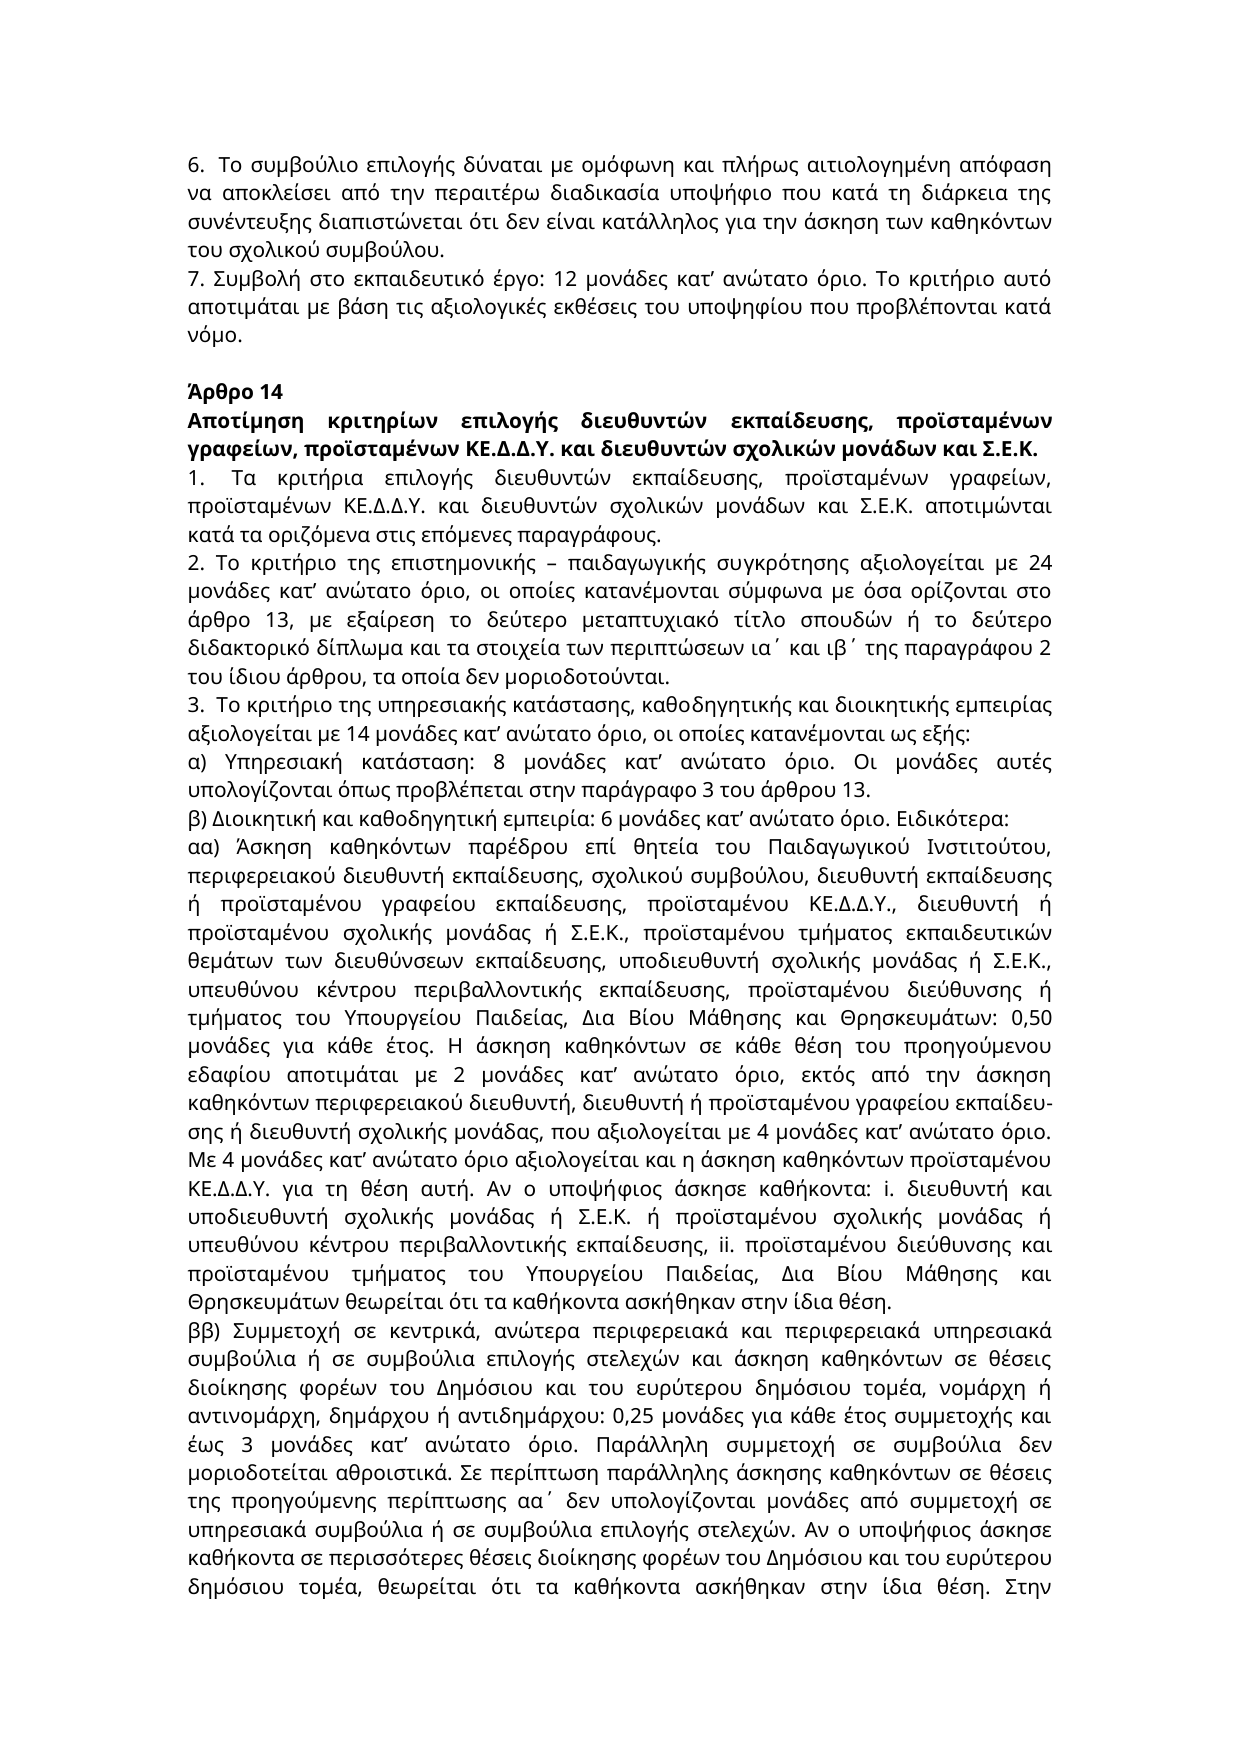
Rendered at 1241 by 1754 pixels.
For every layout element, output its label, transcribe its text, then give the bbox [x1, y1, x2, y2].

text 2. Το κριτήριο της επιστημονικής – παιδαγωγικής συγκρότησης αξιολογείται με 24 μονάδες κατ’ ανώτατο όριο, οι οποίες κατανέμονται σύμφωνα με όσα ορίζονται στο άρθρο 13, με εξαίρεση το δεύτερο μεταπτυχιακό τίτλο σπουδών ή το δεύτερο διδακτορικό δίπλωμα και τα στοιχεία των περιπτώσεων ια΄ και ιβ΄ της παραγράφου 2 του ίδιου άρθρου, τα οποία δεν μοριοδοτούνται. [187, 548, 1053, 690]
text Αποτίμηση κριτηρίων επιλογής διευθυντών εκπαίδευσης, προϊσταμένων γραφείων, προϊσταμένων ΚΕ.Δ.Δ.Υ. και διευθυντών σχολικών μονάδων και Σ.Ε.Κ. [187, 406, 1053, 463]
text β) Διοικητική και καθοδηγητική εμπειρία: 6 μονάδες κατ’ ανώτατο όριο. Ειδικότερα: [187, 804, 1053, 832]
text Άρθρο 14 [187, 377, 1053, 406]
text 6. Το συμβούλιο επιλογής δύναται με ομόφωνη και πλήρως αιτιολογημένη απόφαση να αποκλείσει από την περαιτέρω διαδικασία υποψήφιο που κατά τη διάρκεια της συνέντευξης διαπιστώνεται ότι δεν είναι κατάλληλος για την άσκηση των καθηκόντων του σχολικού συμβούλου. [187, 150, 1053, 264]
text 1. Τα κριτήρια επιλογής διευθυντών εκπαίδευσης, προϊσταμένων γραφείων, προϊσταμένων ΚΕ.Δ.Δ.Υ. και διευθυντών σχολικών μονάδων και Σ.Ε.Κ. αποτιμώνται κατά τα οριζόμενα στις επόμενες παραγράφους. [187, 463, 1053, 548]
text 7. Συμβολή στο εκπαιδευτικό έργο: 12 μονάδες κατ’ ανώτατο όριο. Το κριτήριο αυτό αποτιμάται με βάση τις αξιολογικές εκθέσεις του υποψηφίου που προβλέπονται κατά νόμο. [187, 264, 1053, 349]
text α) Υπηρεσιακή κατάσταση: 8 μονάδες κατ’ ανώτατο όριο. Οι μονάδες αυτές υπολογίζονται όπως προβλέπεται στην παράγραφο 3 του άρθρου 13. [187, 747, 1053, 804]
text αα) Άσκηση καθηκόντων παρέδρου επί θητεία του Παιδαγωγικού Ινστιτούτου, περιφερειακού διευθυντή εκπαίδευσης, σχολικού συμβούλου, διευθυντή εκπαίδευσης ή προϊσταμένου γραφείου εκπαίδευσης, προϊσταμένου ΚΕ.Δ.Δ.Υ., διευθυντή ή προϊσταμένου σχολικής μονάδας ή Σ.Ε.Κ., προϊσταμένου τμήματος εκπαιδευτικών θεμάτων των διευθύνσεων εκπαίδευσης, υποδιευθυντή σχολικής μονάδας ή Σ.Ε.Κ., υπευθύνου κέντρου περιβαλλοντικής εκπαίδευσης, προϊσταμένου διεύθυνσης ή τμήματος του Υπουργείου Παιδείας, Δια Βίου Μάθησης και Θρησκευμάτων: 0,50 μονάδες για κάθε έτος. Η άσκηση καθηκόντων σε κάθε θέση του προηγούμενου εδαφίου αποτιμάται με 2 μονάδες κατ’ ανώτατο όριο, εκτός από την άσκηση καθηκόντων περιφερειακού διευθυντή, διευθυντή ή προϊσταμένου γραφείου εκπαίδευσης ή διευθυντή σχολικής μονάδας, που αξιολογείται με 4 μονάδες κατ’ ανώτατο όριο. Με 4 μονάδες κατ’ ανώτατο όριο αξιολογείται και η άσκηση καθηκόντων προϊσταμένου ΚΕ.Δ.Δ.Υ. για τη θέση αυτή. Αν ο υποψήφιος άσκησε καθήκοντα: i. διευθυντή και υποδιευθυντή σχολικής μονάδας ή Σ.Ε.Κ. ή προϊσταμένου σχολικής μονάδας ή υπευθύνου κέντρου περιβαλλοντικής εκπαίδευσης, ii. προϊσταμένου διεύθυνσης και προϊσταμένου τμήματος του Υπουργείου Παιδείας, Δια Βίου Μάθησης και Θρησκευμάτων θεωρείται ότι τα καθήκοντα ασκήθηκαν στην ίδια θέση. [187, 832, 1053, 1316]
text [187, 1316, 1053, 1600]
text 3. Το κριτήριο της υπηρεσιακής κατάστασης, καθοδηγητικής και διοικητικής εμπειρίας αξιολογείται με 14 μονάδες κατ’ ανώτατο όριο, οι οποίες κατανέμονται ως εξής: [187, 690, 1053, 747]
